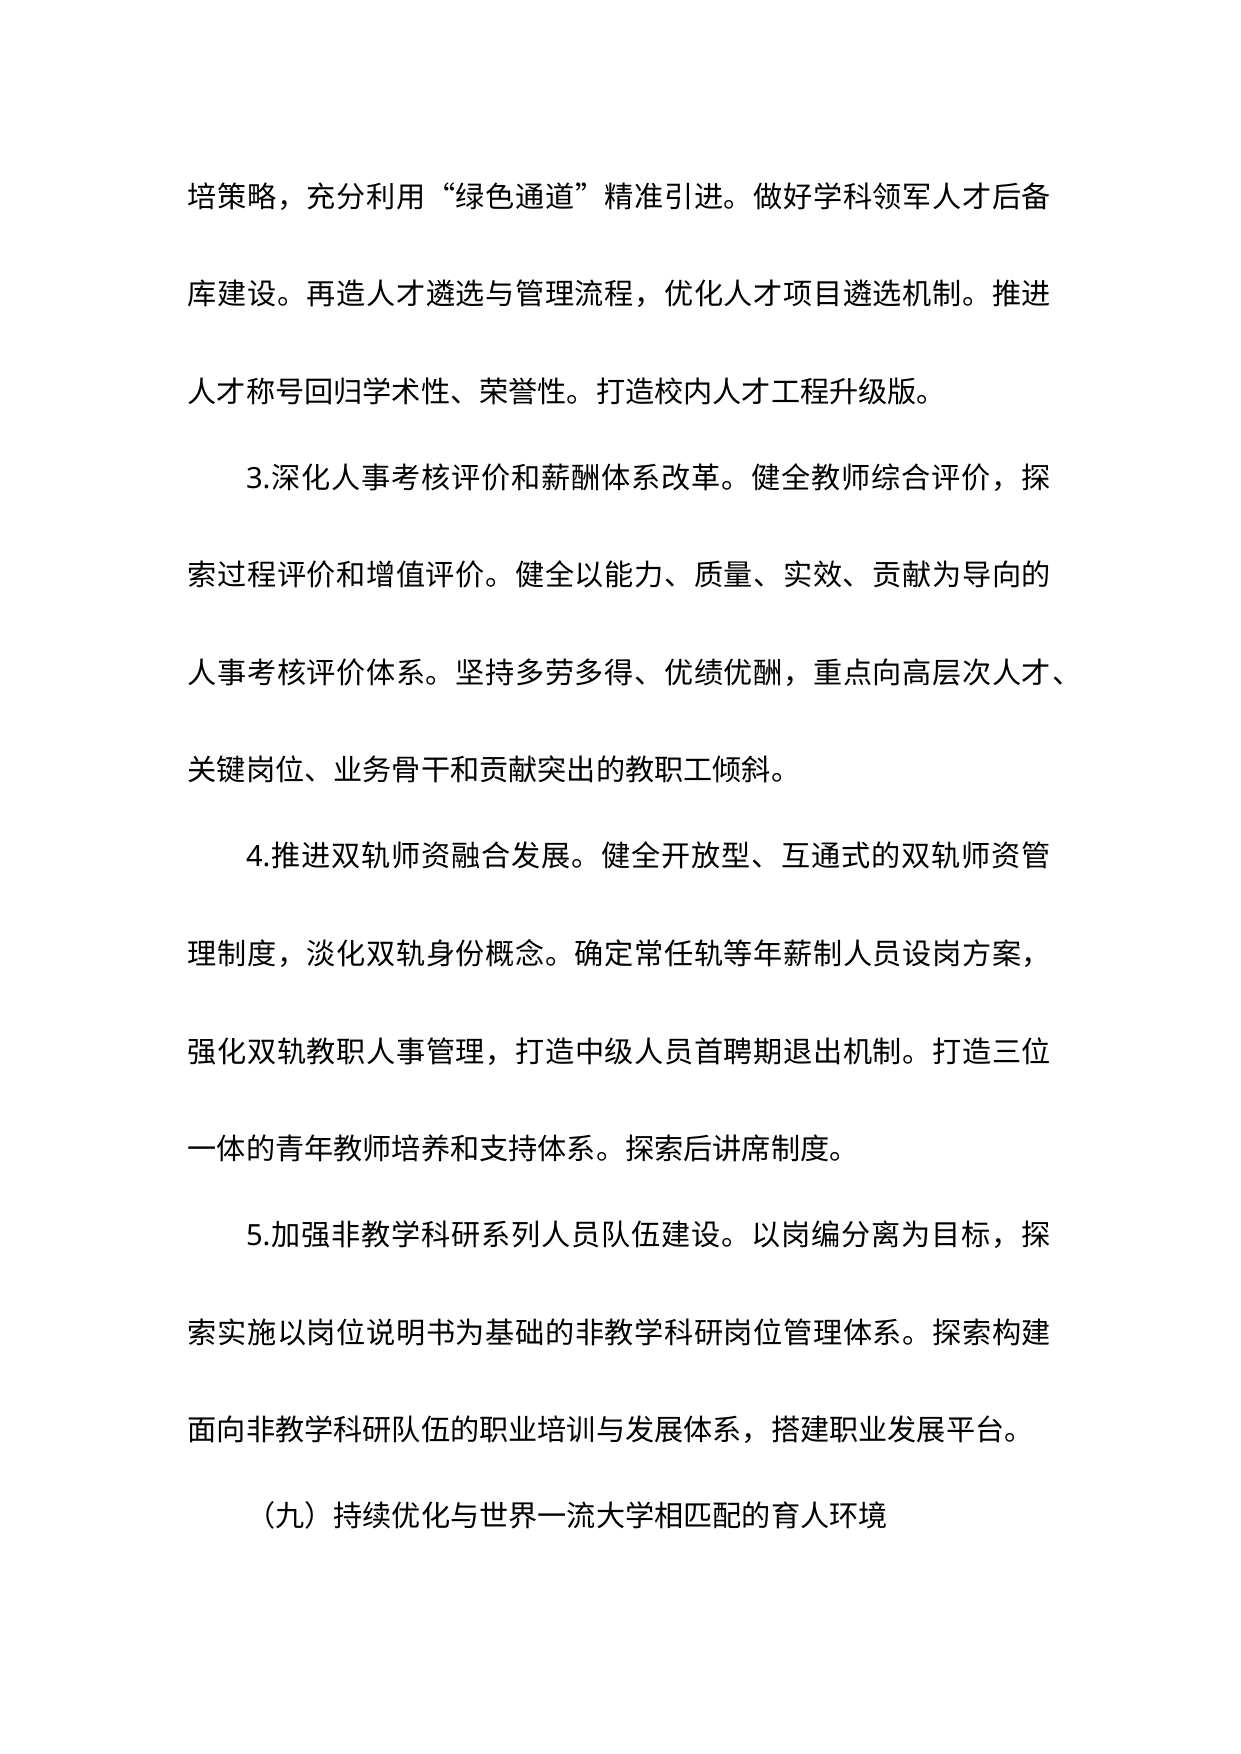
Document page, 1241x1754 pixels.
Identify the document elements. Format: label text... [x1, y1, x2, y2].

text 4.推进双轨师资融合发展。健全开放型、互通式的双轨师资管理制度，淡化双轨身份概念。确定常任轨等年薪制人员设岗方案，强化双轨教职人事管理，打造中级人员首聘期退出机制。打造三位一体的青年教师培养和支持体系。探索后讲席制度。 [187, 822, 1053, 1179]
text 5.加强非教学科研系列人员队伍建设。以岗编分离为目标，探索实施以岗位说明书为基础的非教学科研岗位管理体系。探索构建面向非教学科研队伍的职业培训与发展体系，搭建职业发展平台。 [187, 1200, 1053, 1460]
text （九）持续优化与世界一流大学相匹配的育人环境 [187, 1482, 1053, 1547]
text 3.深化人事考核评价和薪酬体系改革。健全教师综合评价，探索过程评价和增值评价。健全以能力、质量、实效、贡献为导向的人事考核评价体系。坚持多劳多得、优绩优酬，重点向高层次人才、关键岗位、业务骨干和贡献突出的教职工倾斜。 [187, 443, 1053, 801]
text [187, 162, 1053, 422]
